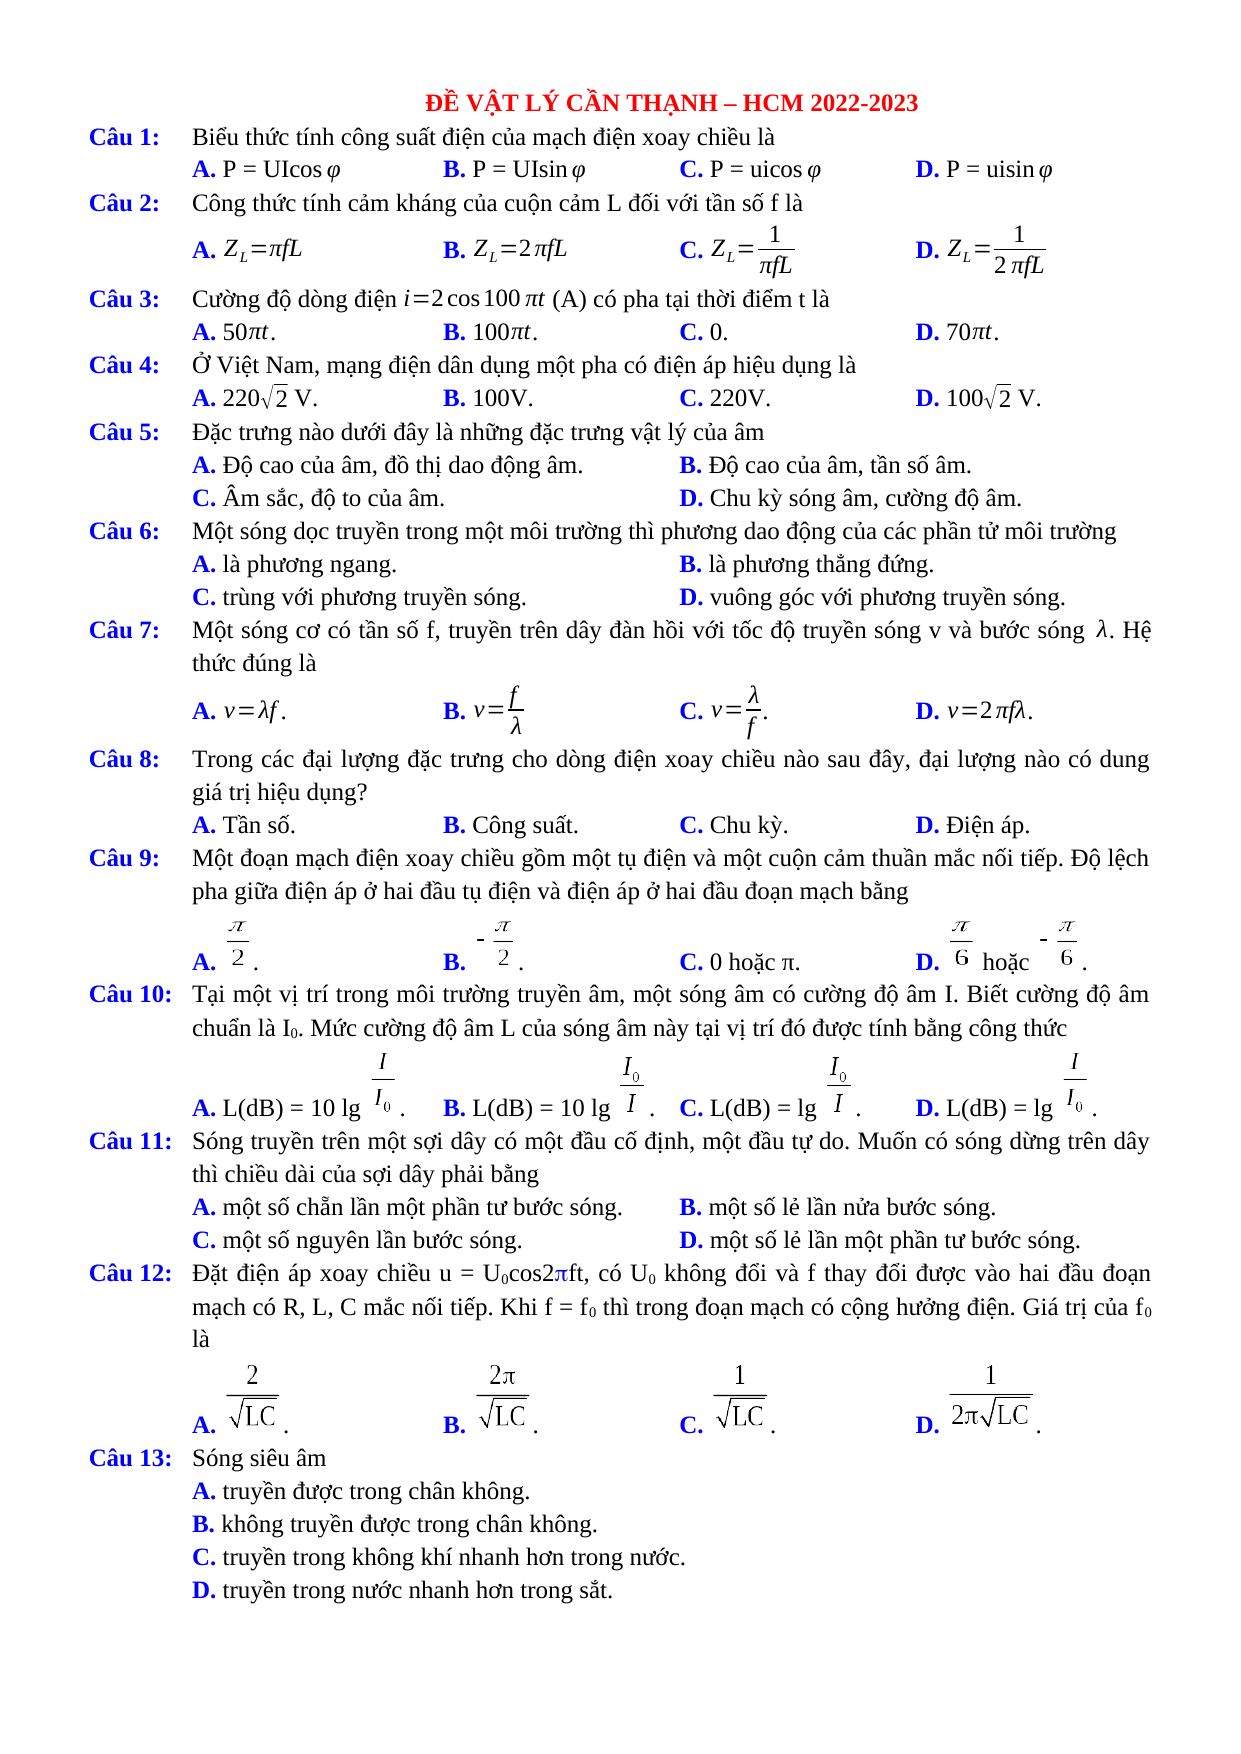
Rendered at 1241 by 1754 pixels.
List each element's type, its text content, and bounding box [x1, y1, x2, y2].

text Câu 1: Biểu thức tính công suất điện của mạch điện xoay chiều là [88, 122, 1152, 150]
text A. Độ cao của âm, đồ thị dao động âm. B. Độ cao của âm, tần số âm. [192, 450, 1152, 479]
text D. truyền trong nước nhanh hơn trong sắt. [192, 1575, 1152, 1604]
text Câu 6: Một sóng dọc truyền trong một môi trường thì phương dao động của các phần tử môi trường [88, 516, 1152, 545]
text Câu 9: Một đoạn mạch điện xoay chiều gồm một tụ điện và một cuộn cảm thuần mắc nối tiếp. Độ lệch pha giữa điện áp ở hai đầu tụ điện và điện áp ở hai đầu đoạn mạch bằng [88, 843, 1152, 905]
text B. không truyền được trong chân không. [192, 1509, 1152, 1538]
text A. 50. B. 100. C. 0. D. 70. [192, 317, 1152, 346]
text Câu 5: Đặc trưng nào dưới đây là những đặc trưng vật lý của âm [88, 417, 1152, 446]
text Câu 12: Đặt điện áp xoay chiều u = U0cos2ft, có U0 không đổi và f thay đổi được vào hai đầu đoạn mạch có R, L, C mắc nối tiếp. Khi f = f0 thì trong đoạn mạch có cộng hưởng điện. Giá trị của f0 là [88, 1258, 1152, 1353]
text A. một số chẵn lần một phần tư bước sóng. B. một số lẻ lần nửa bước sóng. [192, 1192, 1152, 1221]
text C. truyền trong không khí nhanh hơn trong nước. [192, 1542, 1152, 1571]
text A. là phương ngang. B. là phương thẳng đứng. [192, 549, 1152, 578]
text C. Âm sắc, độ to của âm. D. Chu kỳ sóng âm, cường độ âm. [192, 483, 1152, 512]
text Câu 7: Một sóng cơ có tần số f, truyền trên dây đàn hồi với tốc độ truyền sóng v và bước sóng . Hệ thức đúng là [88, 615, 1152, 677]
text Câu 11: Sóng truyền trên một sợi dây có một đầu cố định, một đầu tự do. Muốn có sóng dừng trên dây thì chiều dài của sợi dây phải bằng [88, 1126, 1152, 1188]
text C. một số nguyên lần bước sóng. D. một số lẻ lần một phần tư bước sóng. [192, 1226, 1152, 1254]
text Câu 2: Công thức tính cảm kháng của cuộn cảm L đối với tần số f là [88, 188, 1152, 216]
text A. Tần số. B. Công suất. C. Chu kỳ. D. Điện áp. [192, 810, 1152, 839]
text Câu 10: Tại một vị trí trong môi trường truyền âm, một sóng âm có cường độ âm I. Biết cường độ âm chuẩn là I0. Mức cường độ âm L của sóng âm này tại vị trí đó được tính bằng công thức [88, 979, 1152, 1041]
text C. trùng với phương truyền sóng. D. vuông góc với phương truyền sóng. [192, 582, 1152, 611]
text A. 220 V. B. 100V. C. 220V. D. 100 V. [192, 383, 1152, 413]
text Câu 13: Sóng siêu âm [88, 1443, 1152, 1472]
text ĐỀ VẬT LÝ CẦN THẠNH – HCM 2022-2023 [192, 88, 1152, 117]
text A. B. C. D. [192, 221, 1152, 279]
text A. L(dB) = 10 lg . B. L(dB) = 10 lg . C. L(dB) = lg . D. L(dB) = lg . [192, 1046, 1152, 1122]
text A. P = UI B. P = UI C. P = ui D. P = ui [192, 154, 1152, 183]
text Câu 3: Cường độ dòng điện (A) có pha tại thời điểm t là [88, 284, 1152, 313]
text Câu 8: Trong các đại lượng đặc trưng cho dòng điện xoay chiều nào sau đây, đại lượng nào có dung giá trị hiệu dụng? [88, 744, 1152, 806]
text A. truyền được trong chân không. [192, 1476, 1152, 1505]
text A. . B. . C. . D. . [192, 1358, 1152, 1439]
text A. . B. . C. 0 hoặc π. D. hoặc . [192, 909, 1152, 975]
text Câu 4: Ở Việt Nam, mạng điện dân dụng một pha có điện áp hiệu dụng là [88, 350, 1152, 379]
text A. . B. C. . D. . [192, 681, 1152, 740]
